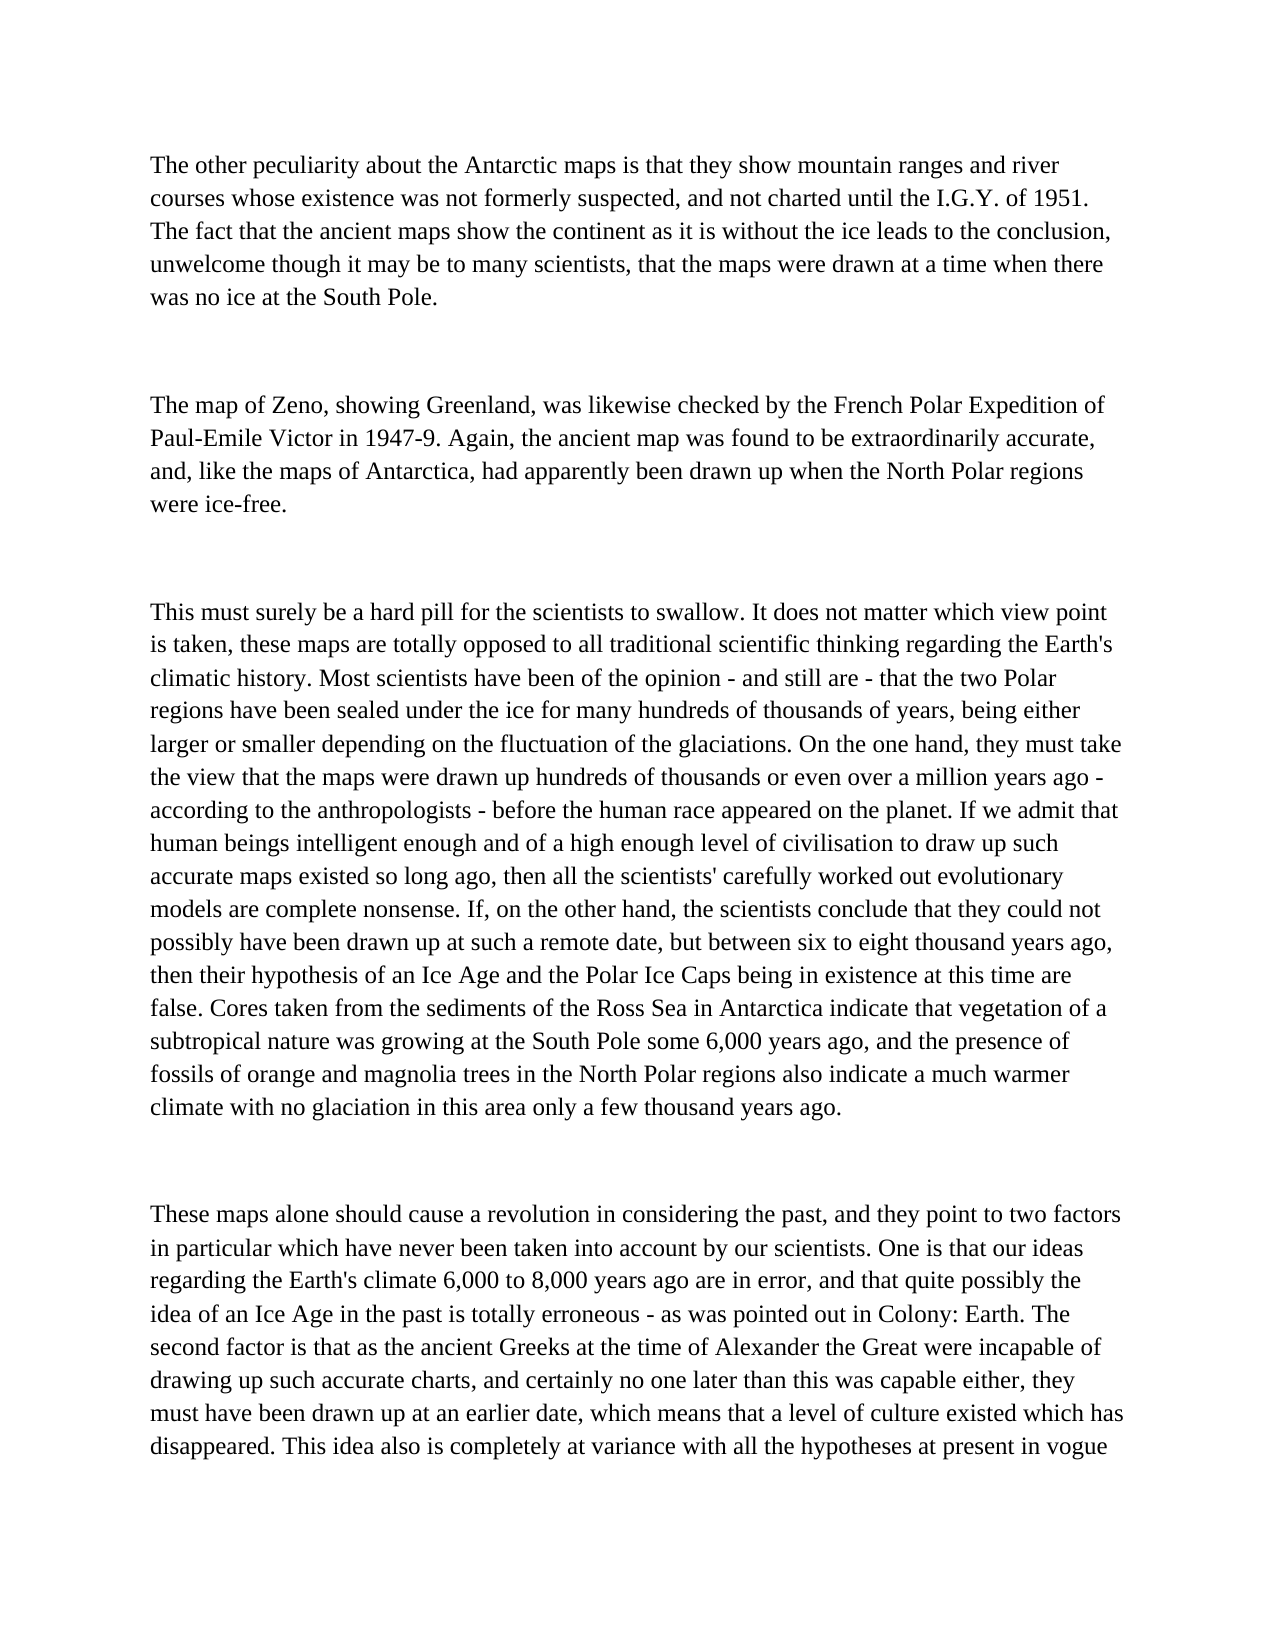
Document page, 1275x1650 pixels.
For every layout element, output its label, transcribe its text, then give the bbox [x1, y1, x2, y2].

text This must surely be a hard pill for the scientists to swallow. It does not matter which view point is taken, these maps are totally opposed to all traditional scientific thinking regarding the Earth's climatic history. Most scientists have been of the opinion - and still are - that the two Polar regions have been sealed under the ice for many hundreds of thousands of years, being either larger or smaller depending on the fluctuation of the glaciations. On the one hand, they must take the view that the maps were drawn up hundreds of thousands or even over a million years ago - according to the anthropologists - before the human race appeared on the planet. If we admit that human beings intelligent enough and of a high enough level of civilisation to draw up such accurate maps existed so long ago, then all the scientists' carefully worked out evolutionary models are complete nonsense. If, on the other hand, the scientists conclude that they could not possibly have been drawn up at such a remote date, but between six to eight thousand years ago, then their hypothesis of an Ice Age and the Polar Ice Caps being in existence at this time are false. Cores taken from the sediments of the Ross Sea in Antarctica indicate that vegetation of a subtropical nature was growing at the South Pole some 6,000 years ago, and the presence of fossils of orange and magnolia trees in the North Polar regions also indicate a much warmer climate with no glaciation in this area only a few thousand years ago. [150, 597, 1125, 1121]
text The other peculiarity about the Antarctic maps is that they show mountain ranges and river courses whose existence was not formerly suspected, and not charted until the I.G.Y. of 1951. The fact that the ancient maps show the continent as it is without the ice leads to the conclusion, unwelcome though it may be to many scientists, that the maps were drawn at a time when there was no ice at the South Pole. [150, 150, 1125, 311]
text The map of Zeno, showing Greenland, was likewise checked by the French Polar Expedition of Paul-Emile Victor in 1947-9. Again, the ancient map was found to be extraordinarily accurate, and, like the maps of Antarctica, had apparently been drawn up when the North Polar regions were ice-free. [150, 390, 1125, 518]
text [150, 1199, 1125, 1459]
